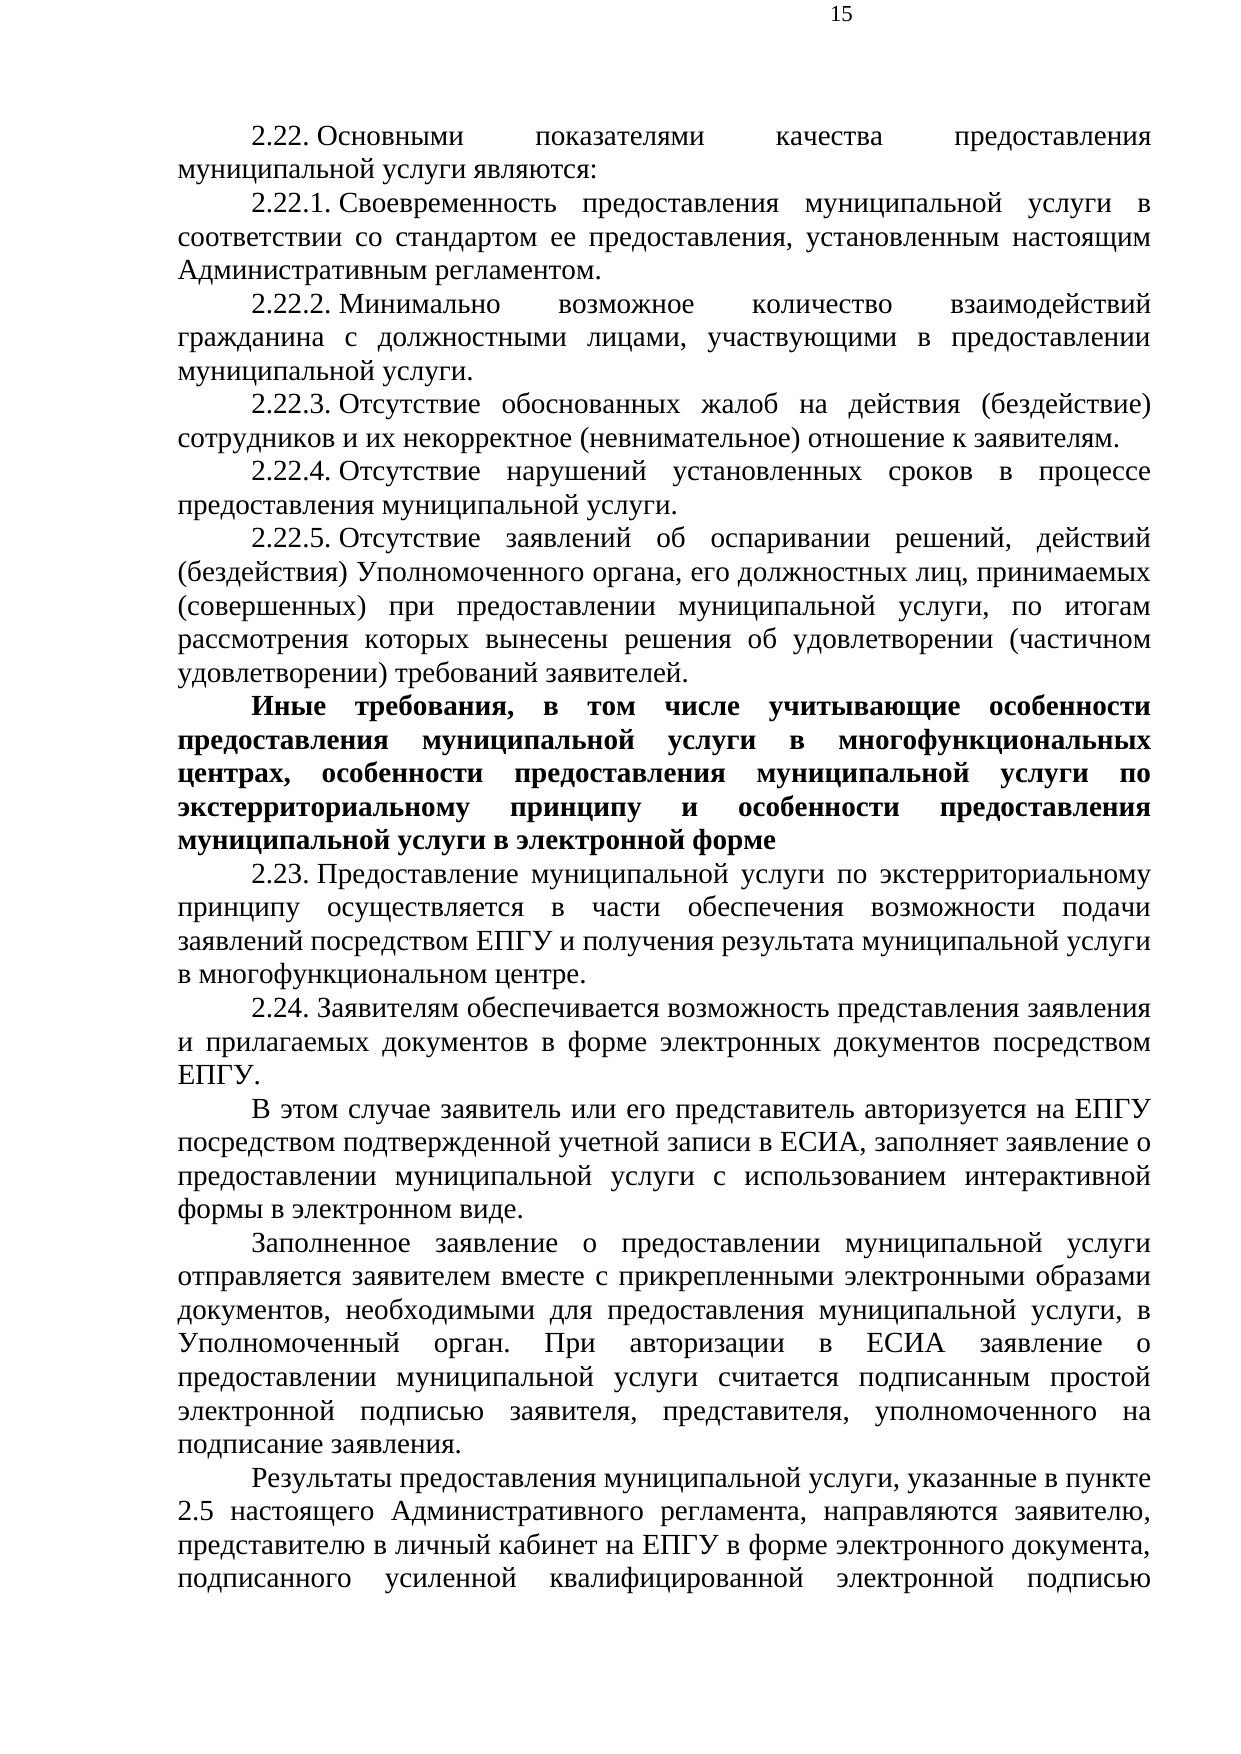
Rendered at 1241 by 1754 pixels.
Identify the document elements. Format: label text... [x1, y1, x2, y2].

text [177, 1460, 1152, 1594]
text 2.22. Основными показателями качества предоставления муниципальной услуги являются: [177, 118, 1152, 185]
text 2.22.4. Отсутствие нарушений установленных сроков в процессе предоставления муниципальной услуги. [177, 453, 1152, 521]
text 2.22.2. Минимально возможное количество взаимодействий гражданина с должностными лицами, участвующими в предоставлении муниципальной услуги. [177, 286, 1152, 386]
text В этом случае заявитель или его представитель авторизуется на ЕПГУ посредством подтвержденной учетной записи в ЕСИА, заполняет заявление о предоставлении муниципальной услуги с использованием интерактивной формы в электронном виде. [177, 1091, 1152, 1225]
text Иные требования, в том числе учитывающие особенности предоставления муниципальной услуги в многофункциональных центрах, особенности предоставления муниципальной услуги по экстерриториальному принципу и особенности предоставления муниципальной услуги в электронной форме [177, 688, 1152, 856]
text 2.22.1. Своевременность предоставления муниципальной услуги в соответствии со стандартом ее предоставления, установленным настоящим Административным регламентом. [177, 185, 1152, 286]
text 2.22.5. Отсутствие заявлений об оспаривании решений, действий (бездействия) Уполномоченного органа, его должностных лиц, принимаемых (совершенных) при предоставлении муниципальной услуги, по итогам рассмотрения которых вынесены решения об удовлетворении (частичном удовлетворении) требований заявителей. [177, 521, 1152, 688]
text 2.24. Заявителям обеспечивается возможность представления заявления и прилагаемых документов в форме электронных документов посредством ЕПГУ. [177, 990, 1152, 1091]
text Заполненное заявление о предоставлении муниципальной услуги отправляется заявителем вместе с прикрепленными электронными образами документов, необходимыми для предоставления муниципальной услуги, в Уполномоченный орган. При авторизации в ЕСИА заявление о предоставлении муниципальной услуги считается подписанным простой электронной подписью заявителя, представителя, уполномоченного на подписание заявления. [177, 1225, 1152, 1460]
text 2.23. Предоставление муниципальной услуги по экстерриториальному принципу осуществляется в части обеспечения возможности подачи заявлений посредством ЕПГУ и получения результата муниципальной услуги в многофункциональном центре. [177, 856, 1152, 990]
text 2.22.3. Отсутствие обоснованных жалоб на действия (бездействие) сотрудников и их некорректное (невнимательное) отношение к заявителям. [177, 386, 1152, 453]
